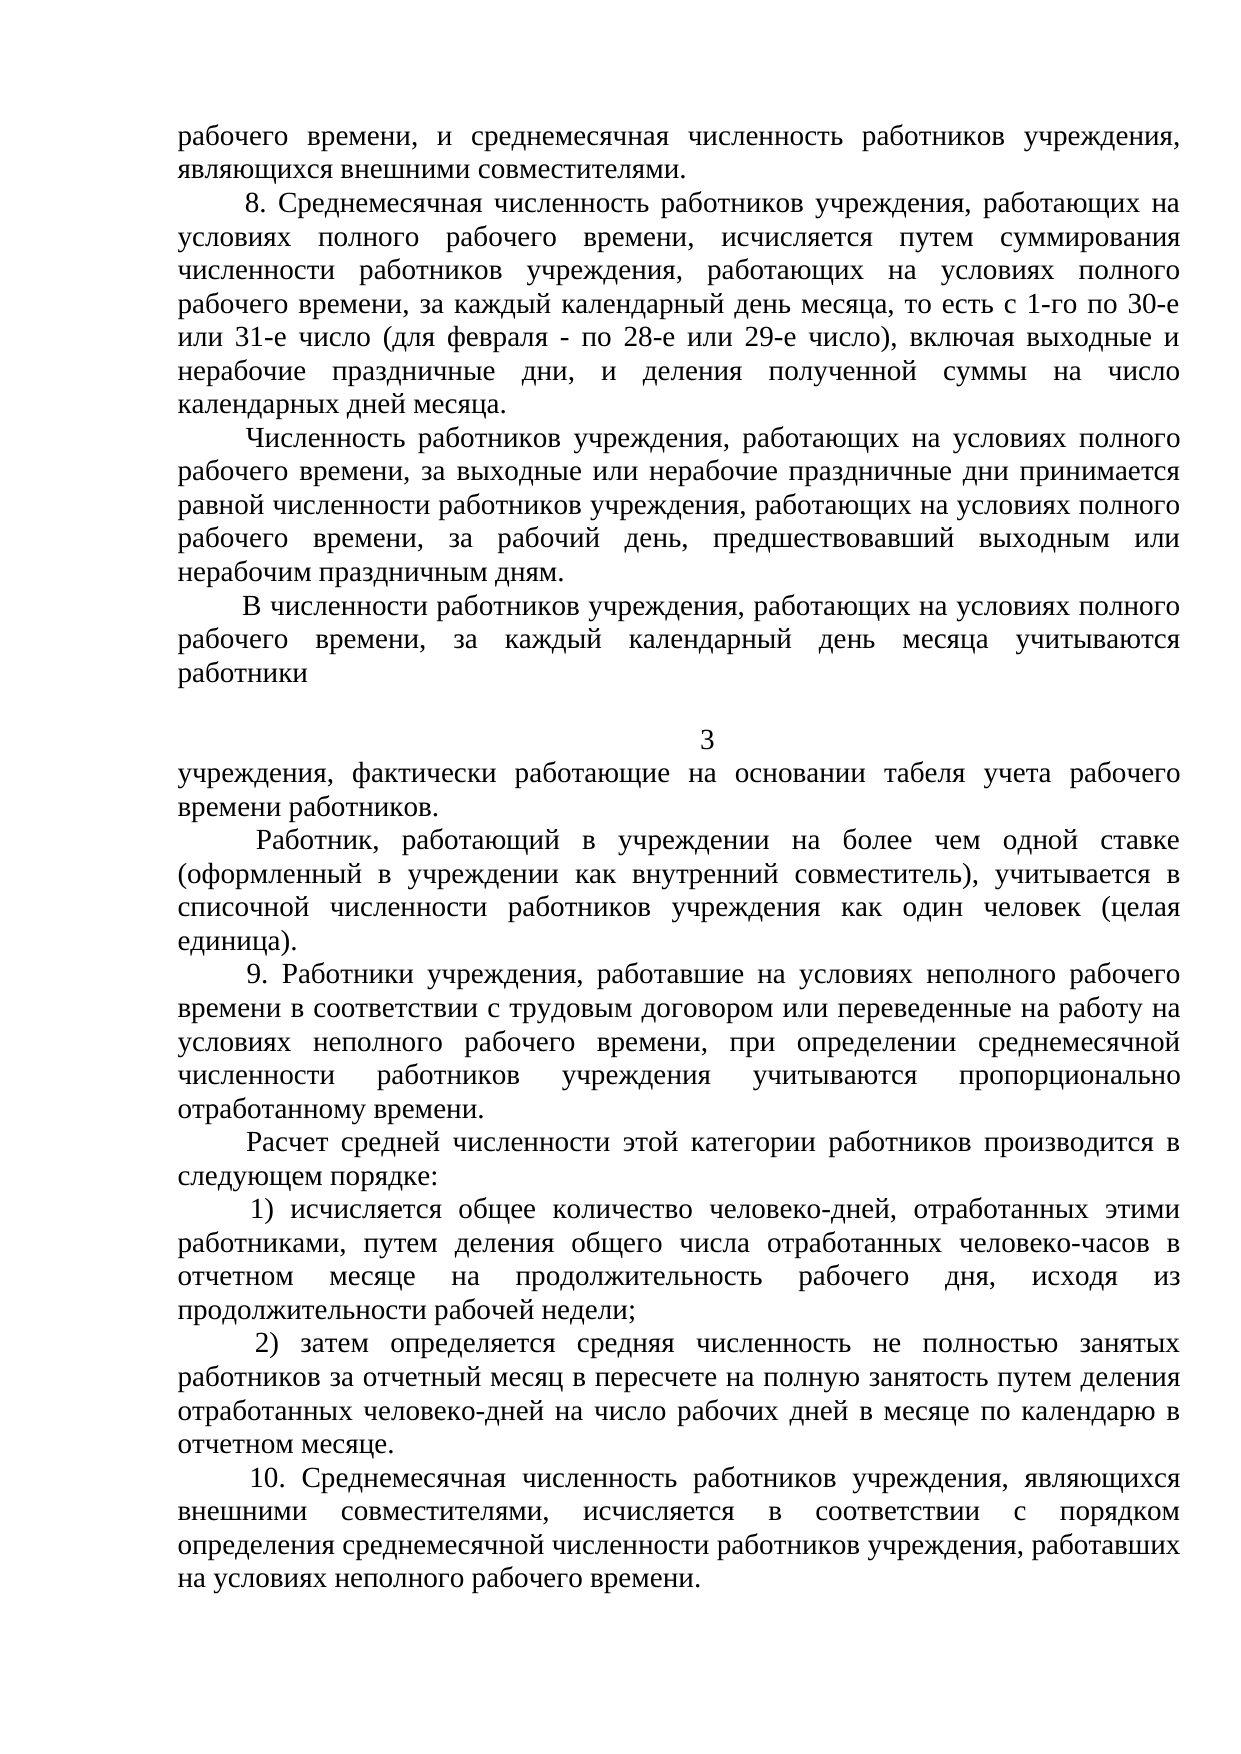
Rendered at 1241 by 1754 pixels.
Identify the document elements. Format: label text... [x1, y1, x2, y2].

text 3 [177, 722, 1181, 755]
text учреждения, фактически работающие на основании табеля учета рабочего времени работников. [177, 755, 1181, 822]
text Работник, работающий в учреждении на более чем одной ставке (оформленный в учреждении как внутренний совместитель), учитывается в списочной численности работников учреждения как один человек (целая единица). [177, 822, 1181, 957]
text 10. Среднемесячная численность работников учреждения, являющихся внешними совместителями, исчисляется в соответствии с порядком определения среднемесячной численности работников учреждения, работавших на условиях неполного рабочего времени. [177, 1460, 1181, 1594]
text 2) затем определяется средняя численность не полностью занятых работников за отчетный месяц в пересчете на полную занятость путем деления отработанных человеко-дней на число рабочих дней в месяце по календарю в отчетном месяце. [177, 1326, 1181, 1460]
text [177, 118, 1181, 185]
text Численность работников учреждения, работающих на условиях полного рабочего времени, за выходные или нерабочие праздничные дни принимается равной численности работников учреждения, работающих на условиях полного рабочего времени, за рабочий день, предшествовавший выходным или нерабочим праздничным дням. [177, 420, 1181, 588]
text 8. Среднемесячная численность работников учреждения, работающих на условиях полного рабочего времени, исчисляется путем суммирования численности работников учреждения, работающих на условиях полного рабочего времени, за каждый календарный день месяца, то есть с 1-го по 30-е или 31-е число (для февраля - по 28-е или 29-е число), включая выходные и нерабочие праздничные дни, и деления полученной суммы на число календарных дней месяца. [177, 185, 1181, 420]
text Расчет средней численности этой категории работников производится в следующем порядке: [177, 1124, 1181, 1191]
text В численности работников учреждения, работающих на условиях полного рабочего времени, за каждый календарный день месяца учитываются работники [177, 588, 1181, 688]
text 1) исчисляется общее количество человеко-дней, отработанных этими работниками, путем деления общего числа отработанных человеко-часов в отчетном месяце на продолжительность рабочего дня, исходя из продолжительности рабочей недели; [177, 1191, 1181, 1326]
text 9. Работники учреждения, работавшие на условиях неполного рабочего времени в соответствии с трудовым договором или переведенные на работу на условиях неполного рабочего времени, при определении среднемесячной численности работников учреждения учитываются пропорционально отработанному времени. [177, 957, 1181, 1124]
